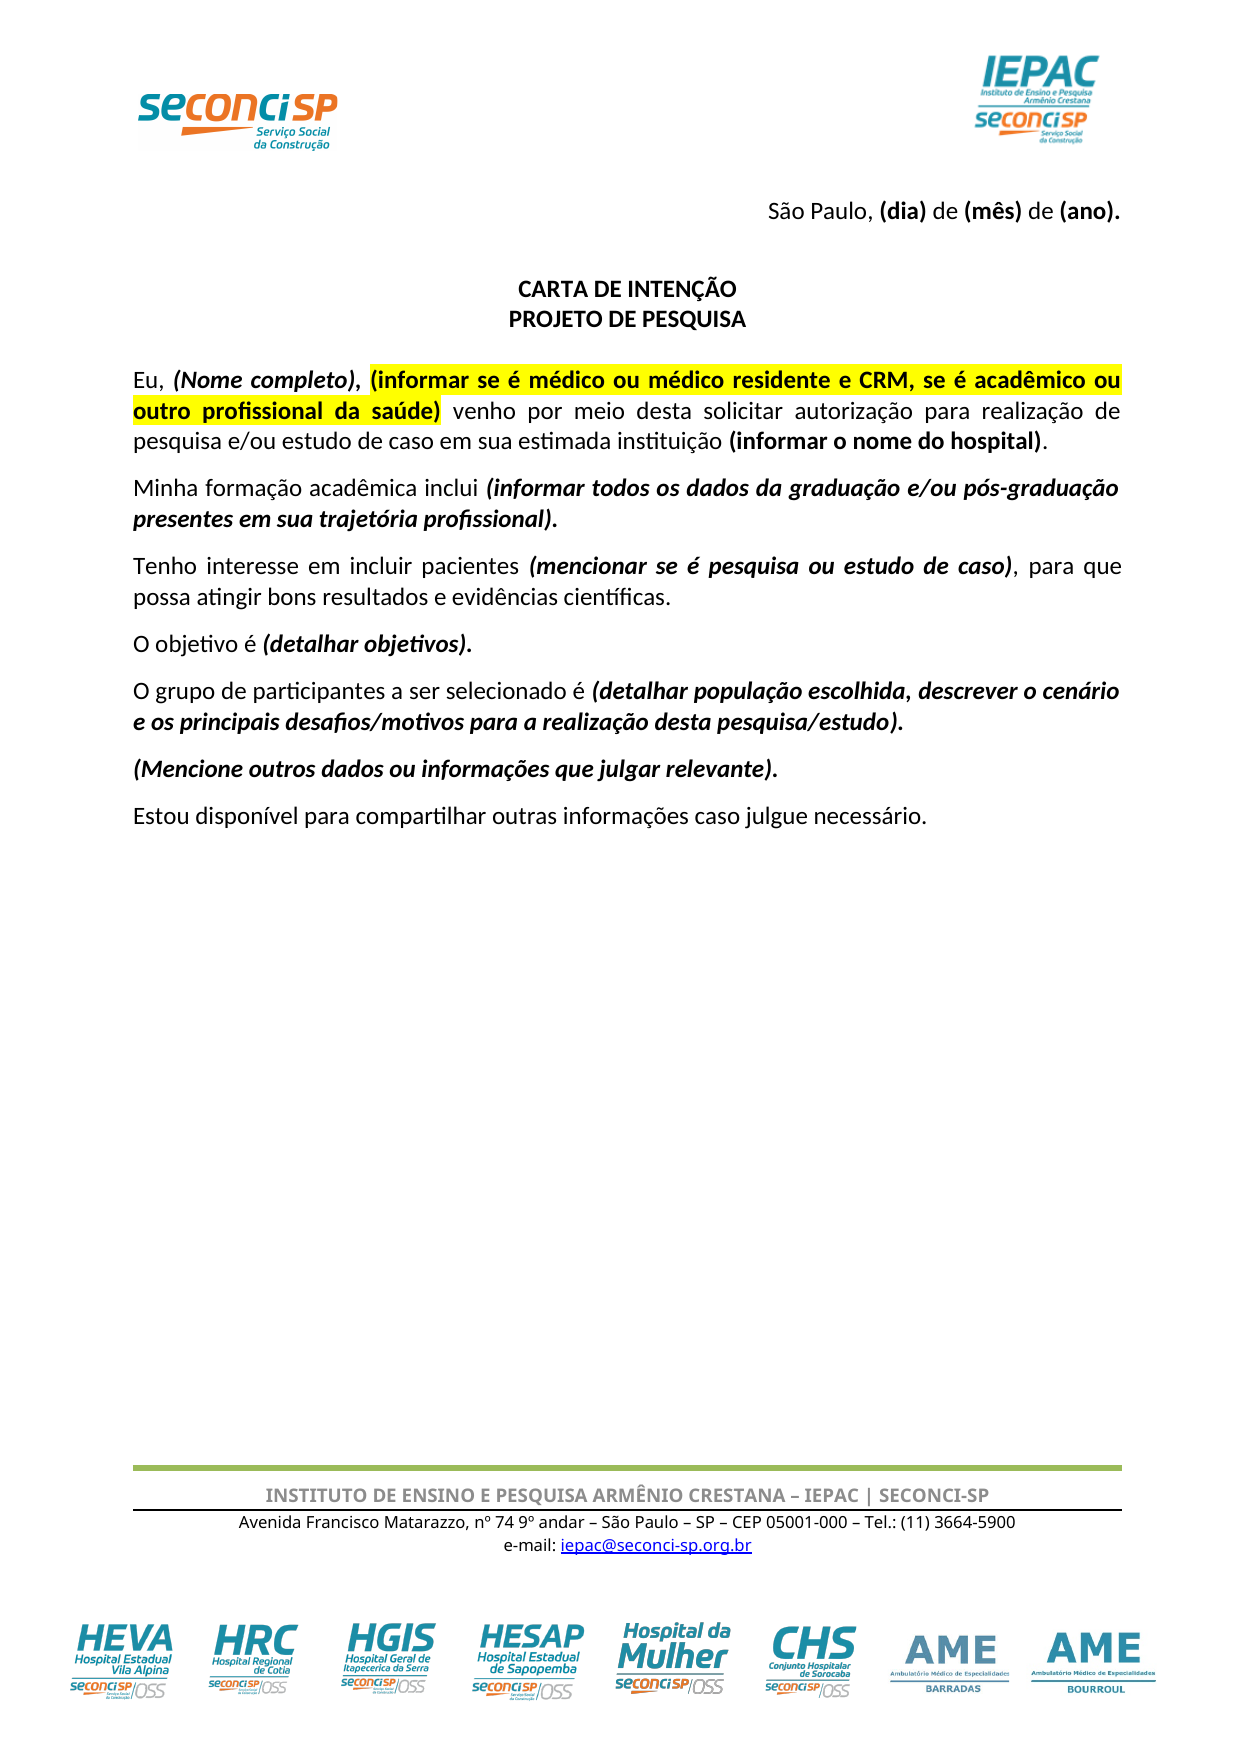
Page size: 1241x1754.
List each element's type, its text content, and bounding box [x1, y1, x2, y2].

picture [1026, 1629, 1160, 1696]
text (Mencione outros dados ou informações que julgar relevante). [133, 753, 1122, 783]
picture [968, 44, 1106, 151]
picture [68, 1622, 182, 1701]
picture [468, 1617, 589, 1702]
text CARTA DE INTENÇÃO [133, 273, 1122, 303]
text PROJETO DE PESQUISA [133, 303, 1122, 334]
text Estou disponível para compartilhar outras informações caso julgue necessário. [133, 800, 1122, 831]
picture [887, 1629, 1010, 1695]
text Minha formação acadêmica inclui (informar todos os dados da graduação e/ou pós-graduação presentes em sua trajetória profissional). [133, 472, 1122, 533]
picture [138, 94, 338, 151]
text O grupo de participantes a ser selecionado é (detalhar população escolhida, descrever o cenário e os principais desafios/motivos para a realização desta pesquisa/estudo). [133, 675, 1122, 736]
picture [204, 1620, 305, 1696]
picture [765, 1620, 857, 1698]
picture [338, 1620, 439, 1695]
text Tenho interesse em incluir pacientes (mencionar se é pesquisa ou estudo de caso), para que possa atingir bons resultados e evidências científicas. [133, 550, 1122, 611]
text O objetivo é (detalhar objetivos). [133, 628, 1122, 658]
text São Paulo, (dia) de (mês) de (ano). [649, 195, 1122, 226]
picture [615, 1620, 735, 1694]
text Eu, (Nome completo), (informar se é médico ou médico residente e CRM, se é acadêmico ou outro profissional da saúde) venho por meio desta solicitar autorização para realização de pesquisa e/ou estudo de caso em sua estimada instituição (informar o nome do hospital). [133, 395, 1122, 456]
